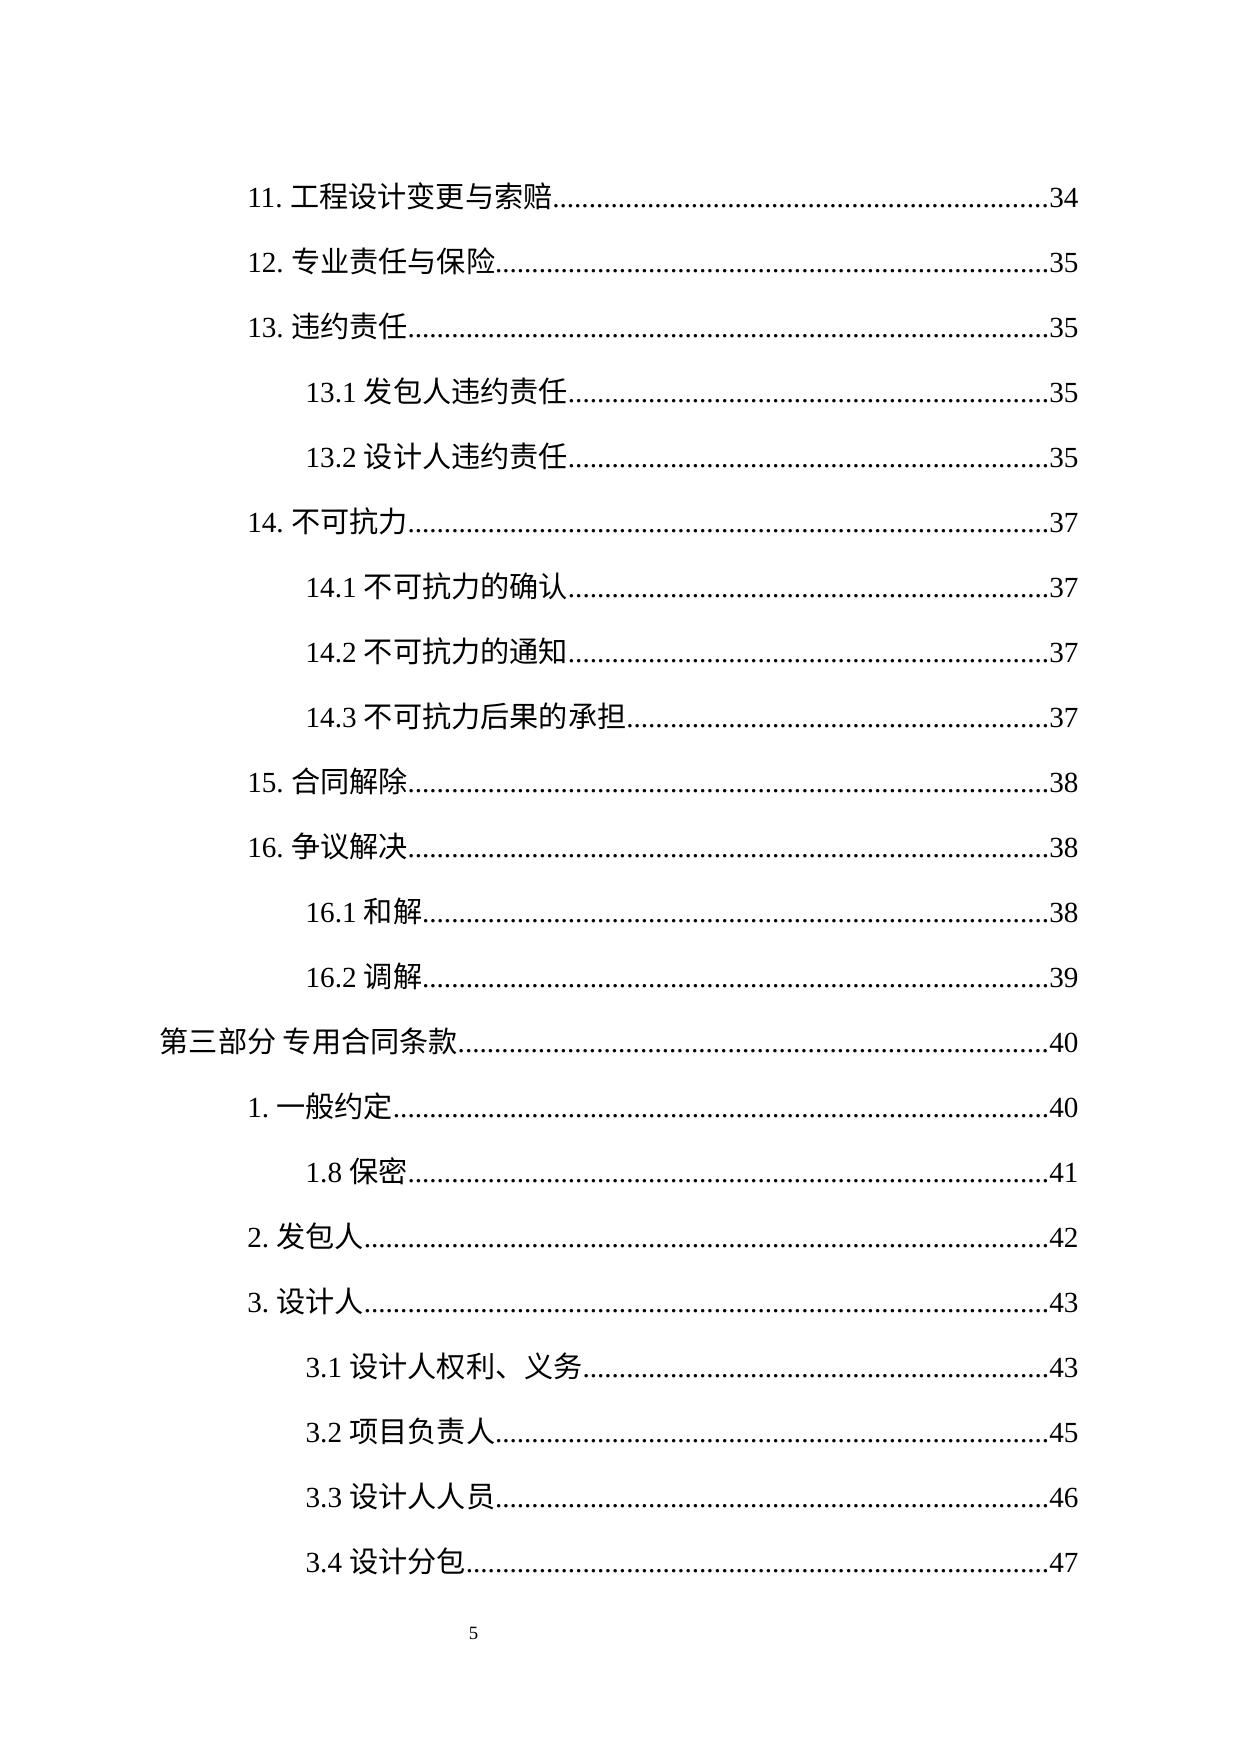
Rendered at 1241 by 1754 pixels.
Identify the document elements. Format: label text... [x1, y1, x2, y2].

text 14.2 不可抗力的通知 37 [305, 617, 1078, 682]
text 3.3 设计人人员 46 [305, 1462, 1078, 1527]
text 11. 工程设计变更与索赔 34 [247, 162, 1078, 227]
text 3.2 项目负责人 45 [305, 1397, 1078, 1462]
text 16.1 和解 38 [305, 877, 1078, 942]
text 3.4 设计分包 47 [305, 1527, 1078, 1592]
text 13.2 设计人违约责任 35 [305, 422, 1078, 487]
text 1. 一般约定 40 [247, 1072, 1078, 1137]
text 12. 专业责任与保险 35 [247, 227, 1078, 292]
text 14.1 不可抗力的确认 37 [305, 552, 1078, 617]
text 3. 设计人 43 [247, 1267, 1078, 1332]
text 13.1 发包人违约责任 35 [305, 357, 1078, 422]
text 16. 争议解决 38 [247, 812, 1078, 877]
text 第三部分 专用合同条款 40 [159, 1007, 1078, 1072]
text 3.1 设计人权利、义务 43 [305, 1332, 1078, 1397]
text 15. 合同解除 38 [247, 747, 1078, 812]
text 14. 不可抗力 37 [247, 487, 1078, 552]
text 2. 发包人 42 [247, 1202, 1078, 1267]
text 13. 违约责任 35 [247, 292, 1078, 357]
text 16.2 调解 39 [305, 942, 1078, 1007]
text 14.3 不可抗力后果的承担 37 [305, 682, 1078, 747]
text 1.8 保密 41 [305, 1137, 1078, 1202]
